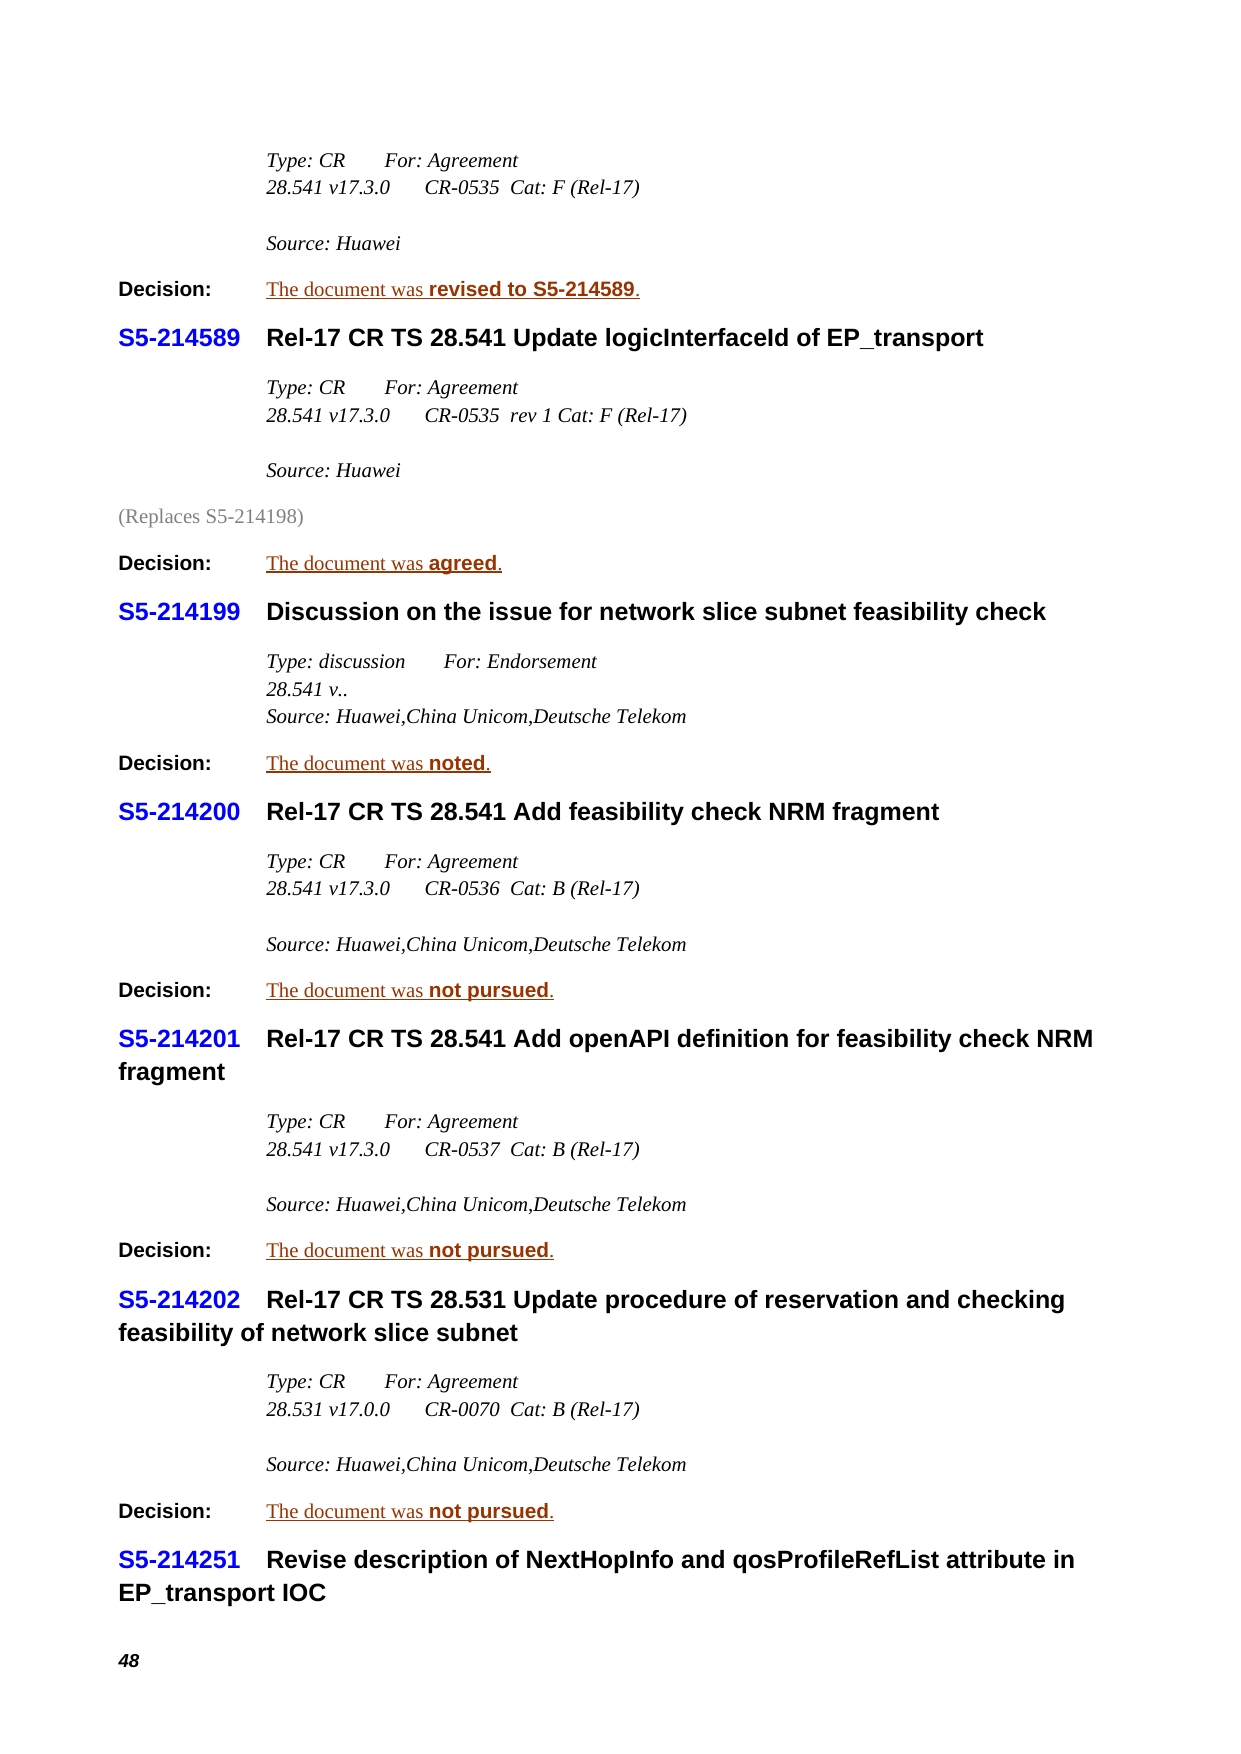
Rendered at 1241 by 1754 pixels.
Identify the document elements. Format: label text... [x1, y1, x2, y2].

text Type: CR For: Agreement 28.541 v17.3.0 CR-0536 Cat: B (Rel-17) Source: Huawei,China Unicom,Deutsche Telekom [118, 849, 1122, 956]
text Type: CR For: Agreement 28.541 v17.3.0 CR-0535 rev 1 Cat: F (Rel-17) Source: Huawei [118, 375, 1122, 482]
text S5-214589 Rel-17 CR TS 28.541 Update logicInterfaceId of EP_transport [118, 323, 1122, 352]
text S5-214251 Revise description of NextHopInfo and qosProfileRefList attribute in EP_transport IOC [118, 1545, 1122, 1607]
text S5-214201 Rel-17 CR TS 28.541 Add openAPI definition for feasibility check NRM fragment [118, 1024, 1122, 1086]
text Decision: The document was not pursued. [118, 978, 1122, 1002]
text Decision: The document was noted. [118, 750, 1122, 774]
text S5-214202 Rel-17 CR TS 28.531 Update procedure of reservation and checking feasibility of network slice subnet [118, 1285, 1122, 1346]
text Type: discussion For: Endorsement 28.541 v.. Source: Huawei,China Unicom,Deutsche Telekom [118, 649, 1122, 728]
text Decision: The document was not pursued. [118, 1238, 1122, 1262]
text S5-214200 Rel-17 CR TS 28.541 Add feasibility check NRM fragment [118, 797, 1122, 826]
text Decision: The document was revised to S5-214589. [118, 277, 1122, 301]
text (Replaces S5-214198) [118, 504, 1122, 528]
text Decision: The document was not pursued. [118, 1499, 1122, 1523]
text Type: CR For: Agreement 28.531 v17.0.0 CR-0070 Cat: B (Rel-17) Source: Huawei,China Unicom,Deutsche Telekom [118, 1369, 1122, 1476]
text Type: CR For: Agreement 28.541 v17.3.0 CR-0535 Cat: F (Rel-17) Source: Huawei [118, 148, 1122, 254]
text S5-214199 Discussion on the issue for network slice subnet feasibility check [118, 597, 1122, 626]
text Decision: The document was agreed. [118, 551, 1122, 575]
text Type: CR For: Agreement 28.541 v17.3.0 CR-0537 Cat: B (Rel-17) Source: Huawei,China Unicom,Deutsche Telekom [118, 1109, 1122, 1216]
